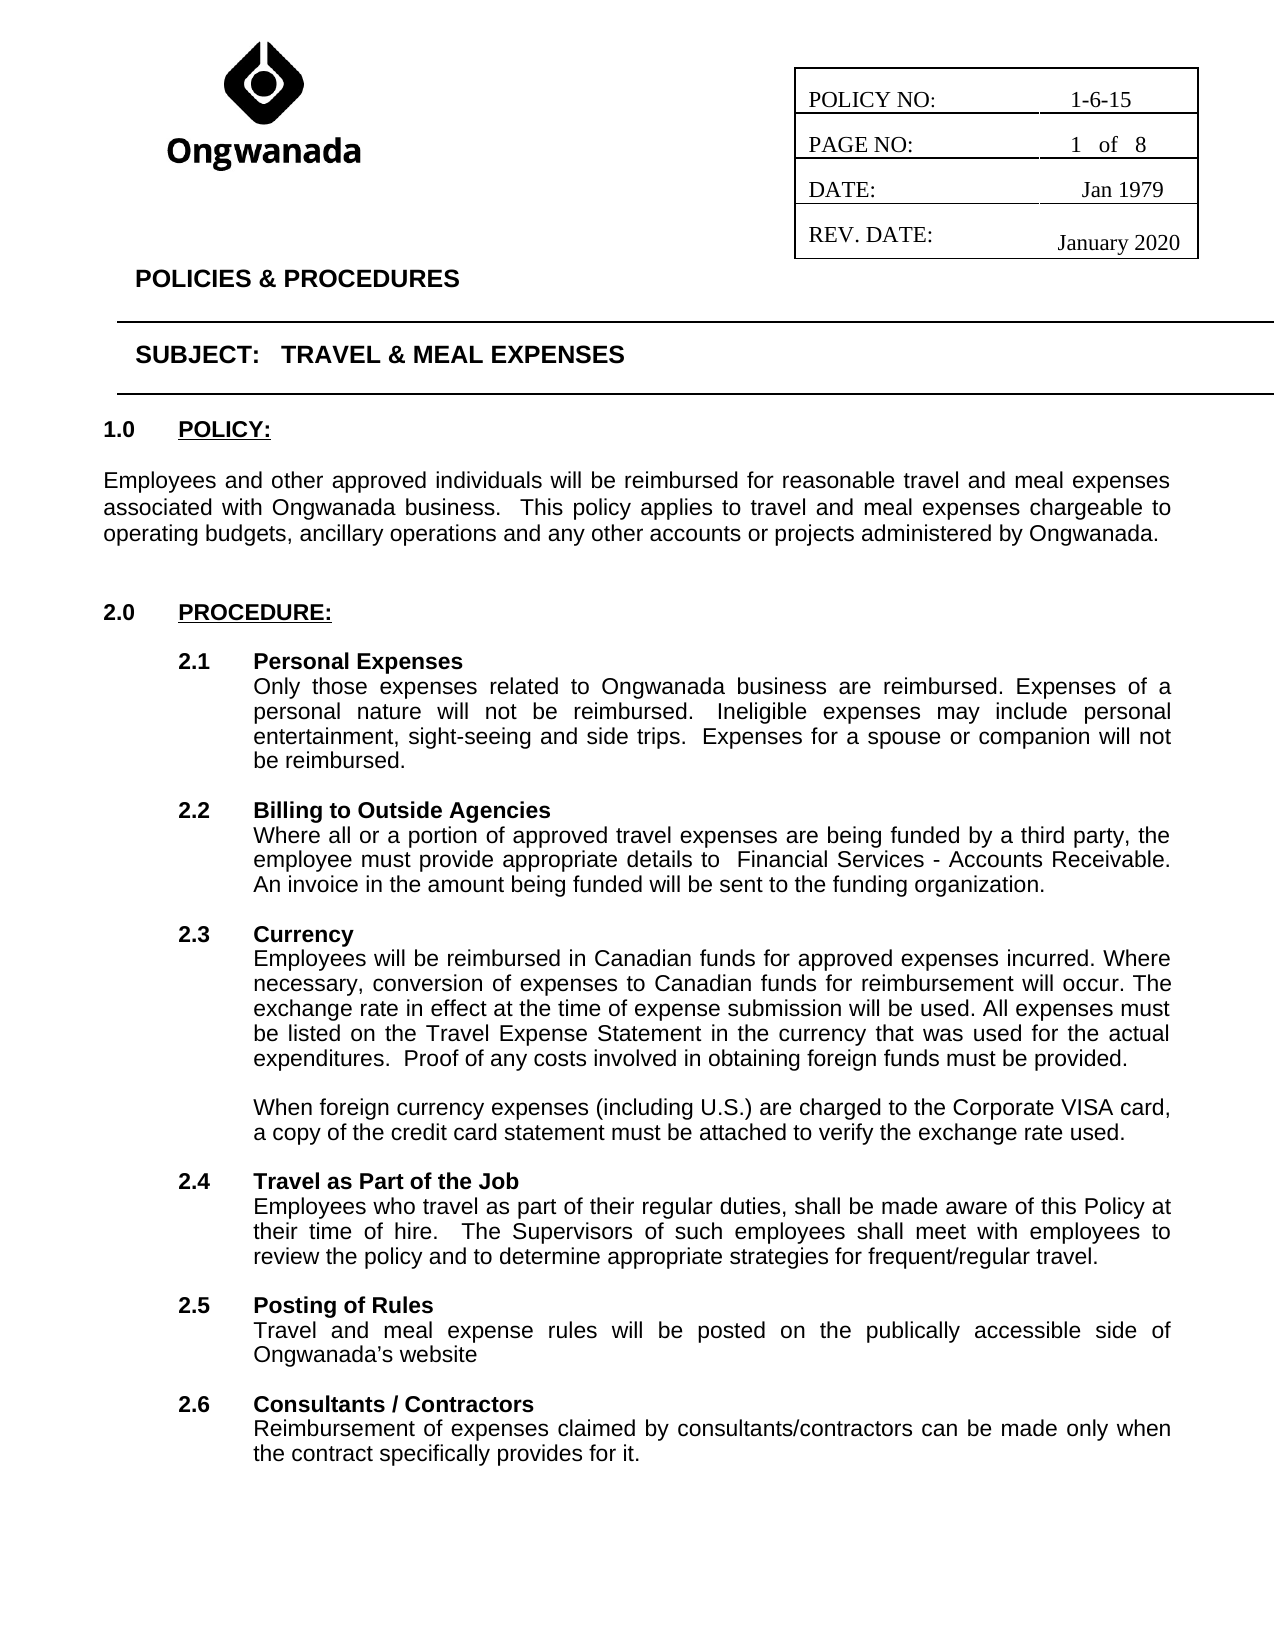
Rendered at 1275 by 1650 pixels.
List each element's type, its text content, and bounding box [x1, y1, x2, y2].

text Employees and other approved individuals will be reimbursed for reasonable travel and meal expenses associated with Ongwanada business. This policy applies to travel and meal expenses chargeable to operating budgets, ancillary operations and any other accounts or projects administered by Ongwanada. 2.0 PROCEDURE: [103, 467, 1172, 625]
text Travel and meal expense rules will be posted on the publically accessible side of Ongwanada’s website [253, 1318, 1172, 1368]
text 2.2 Billing to Outside Agencies Where all or a portion of approved travel expenses are being funded by a third party, the employee must provide appropriate details to Financial Services - Accounts Receivable. An invoice in the amount being funded will be sent to the funding organization. [178, 798, 1172, 898]
text 2.3 Currency Employees will be reimbursed in Canadian funds for approved expenses incurred. Where necessary, conversion of expenses to Canadian funds for reimbursement will occur. The exchange rate in effect at the time of expense submission will be used. All expenses must be listed on the Travel Expense Statement in the currency that was used for the actual expenditures. Proof of any costs involved in obtaining foreign funds must be provided. When foreign currency expenses (including U.S.) are charged to the Corporate VISA card, a copy of the credit card statement must be attached to verify the exchange rate used. [178, 922, 1172, 1145]
picture [142, 16, 385, 196]
text Employees who travel as part of their regular duties, shall be made aware of this Policy at their time of hire. The Supervisors of such employees shall meet with employees to review the policy and to determine appropriate strategies for frequent/regular travel. [253, 1195, 1172, 1269]
text 2.1 Personal Expenses Only those expenses related to Ongwanada business are reimbursed. Expenses of a personal nature will not be reimbursed. Ineligible expenses may include personal entertainment, sight-seeing and side trips. Expenses for a spouse or companion will not be reimbursed. [178, 650, 1172, 774]
text 2.4 Travel as Part of the Job [178, 1170, 1172, 1195]
text 2.5 Posting of Rules [178, 1294, 1172, 1318]
text 2.6 Consultants / Contractors [178, 1392, 1172, 1417]
text Reimbursement of expenses claimed by consultants/contractors can be made only when the contract specifically provides for it. [253, 1417, 1172, 1467]
text 1.0 POLICY: [103, 418, 1172, 442]
